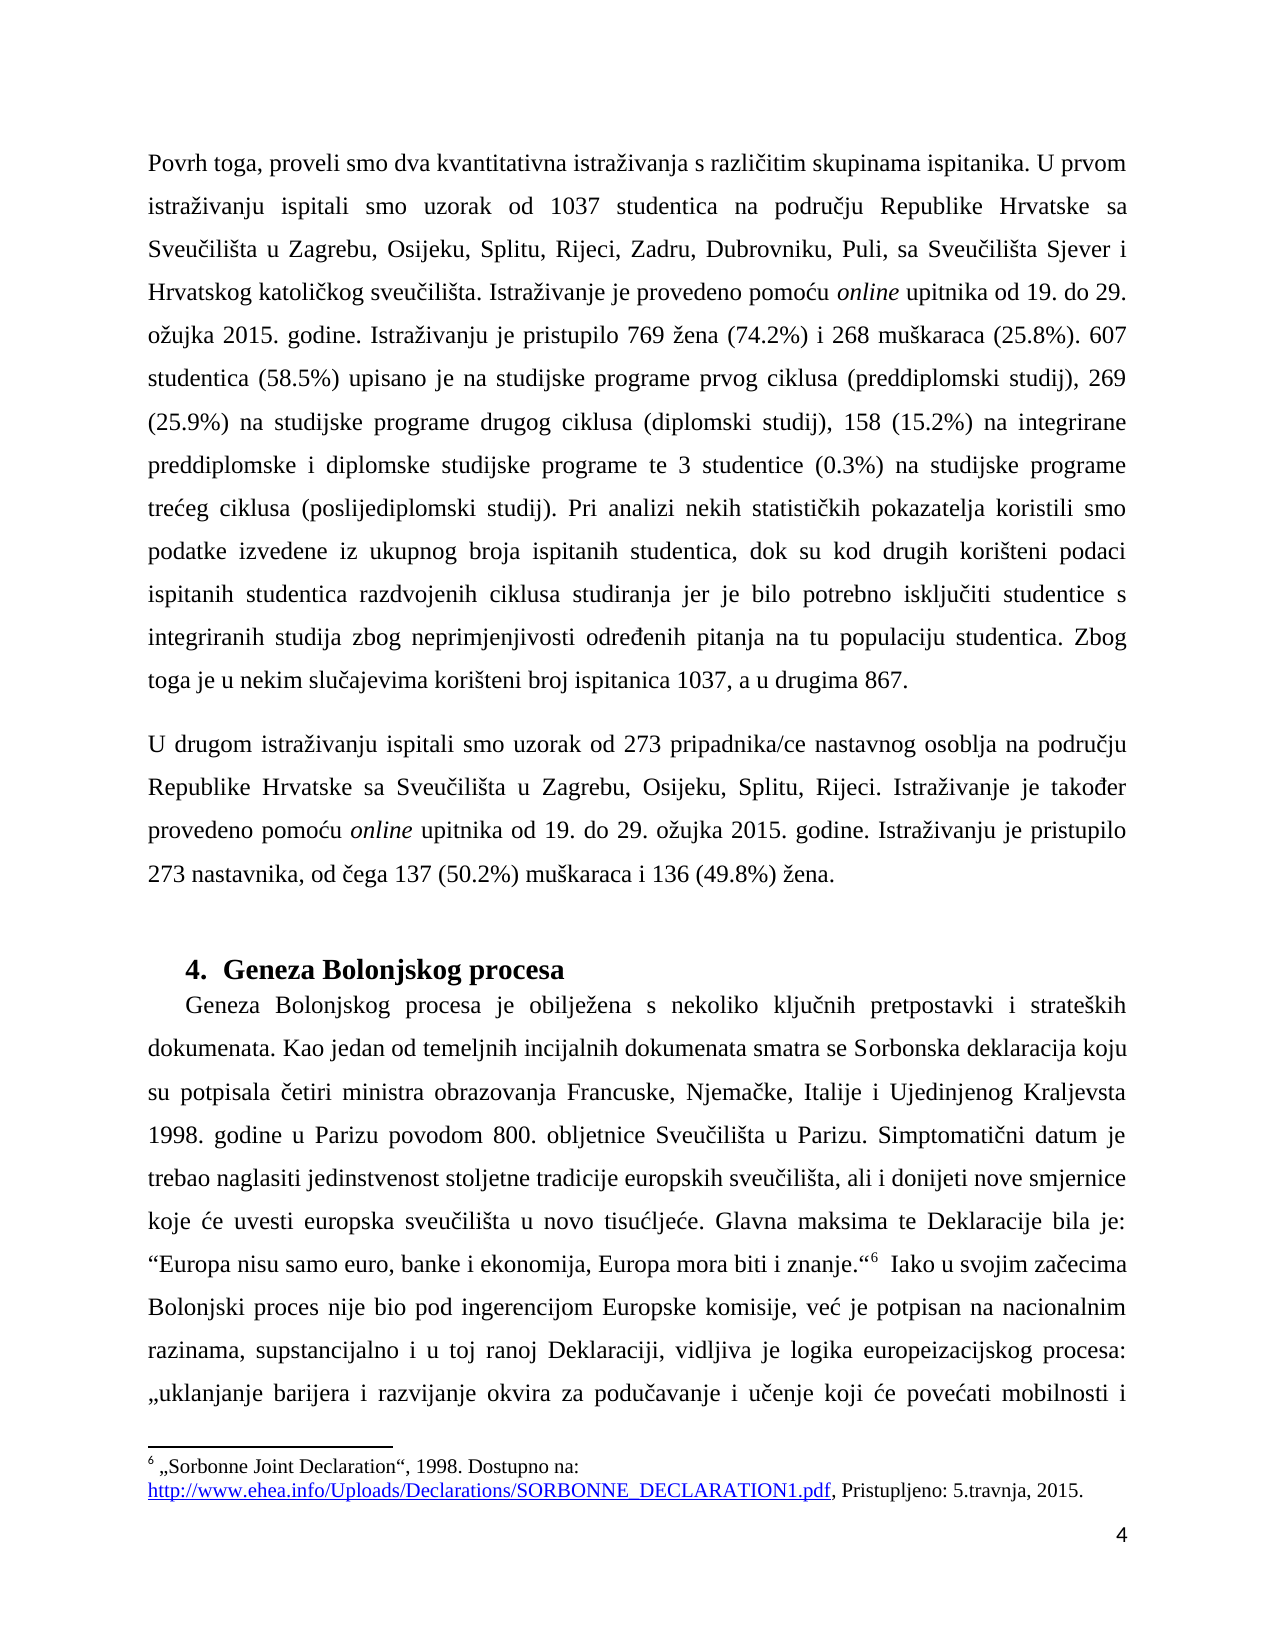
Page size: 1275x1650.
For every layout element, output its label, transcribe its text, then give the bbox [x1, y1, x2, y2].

text Povrh toga, proveli smo dva kvantitativna istraživanja s različitim skupinama ispitanika. U prvom istraživanju ispitali smo uzorak od 1037 studentica na području Republike Hrvatske sa Sveučilišta u Zagrebu, Osijeku, Splitu, Rijeci, Zadru, Dubrovniku, Puli, sa Sveučilišta Sjever i Hrvatskog katoličkog sveučilišta. Istraživanje je provedeno pomoću online upitnika od 19. do 29. ožujka 2015. godine. Istraživanju je pristupilo 769 žena (74.2%) i 268 muškaraca (25.8%). 607 studentica (58.5%) upisano je na studijske programe prvog ciklusa (preddiplomski studij), 269 (25.9%) na studijske programe drugog ciklusa (diplomski studij), 158 (15.2%) na integrirane preddiplomske i diplomske studijske programe te 3 studentice (0.3%) na studijske programe trećeg ciklusa (poslijediplomski studij). Pri analizi nekih statističkih pokazatelja koristili smo podatke izvedene iz ukupnog broja ispitanih studentica, dok su kod drugih korišteni podaci ispitanih studentica razdvojenih ciklusa studiranja jer je bilo potrebno isključiti studentice s integriranih studija zbog neprimjenjivosti određenih pitanja na tu populaciju studentica. Zbog toga je u nekim slučajevima korišteni broj ispitanica 1037, a u drugima 867. [148, 148, 1127, 694]
subtitle Geneza Bolonjskog procesa [185, 952, 1127, 985]
text U drugom istraživanju ispitali smo uzorak od 273 pripadnika/ce nastavnog osoblja na području Republike Hrvatske sa Sveučilišta u Zagrebu, Osijeku, Splitu, Rijeci. Istraživanje je također provedeno pomoću online upitnika od 19. do 29. ožujka 2015. godine. Istraživanju je pristupilo 273 nastavnika, od čega 137 (50.2%) muškaraca i 136 (49.8%) žena. [148, 729, 1127, 887]
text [148, 990, 1127, 1407]
